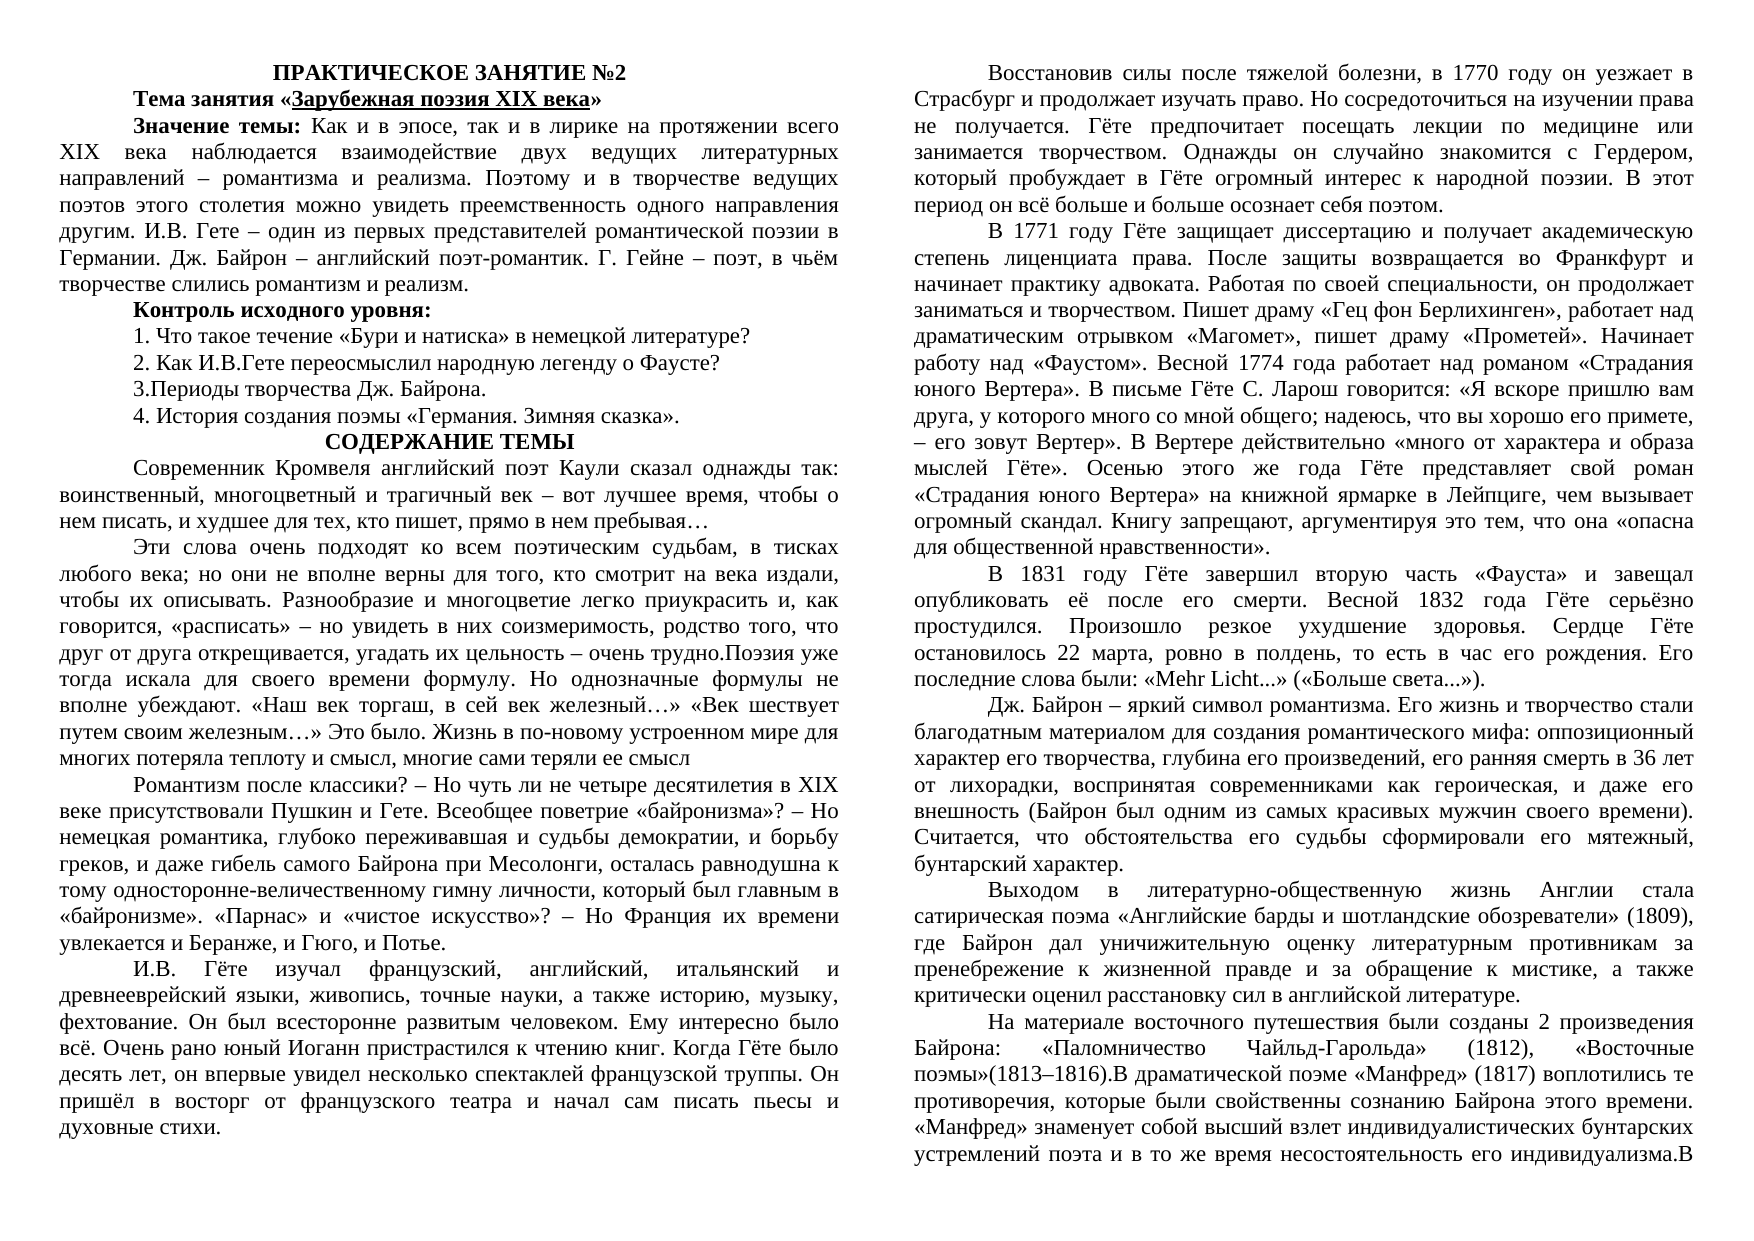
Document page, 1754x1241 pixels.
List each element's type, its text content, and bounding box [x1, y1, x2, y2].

text В 1831 году Гёте завершил вторую часть «Фауста» и завещал опубликовать её после его смерти. Весной 1832 года Гёте серьёзно простудился. Произошло резкое ухудшение здоровья. Сердце Гёте остановилось 22 марта, ровно в полдень, то есть в час его рождения. Его последние слова были: «Mehr Licht...» («Больше света...»). [914, 560, 1695, 692]
text Практическое занятие №2 [59, 59, 840, 85]
text Эти слова очень подходят ко всем поэтическим судьбам, в тисках любого века; но они не вполне верны для того, кто смотрит на века издали, чтобы их описывать. Разнообразие и многоцветие легко приукрасить и, как говорится, «расписать» – но увидеть в них соизмеримость, родство того, что друг от друга открещивается, угадать их цельность – очень трудно.Поэзия уже тогда искала для своего времени формулу. Но однозначные формулы не вполне убеждают. «Наш век торгаш, в сей век железный…» «Век шествует путем своим железным…» Это было. Жизнь в по-новому устроенном мире для многих потеряла теплоту и смысл, многие сами теряли ее смысл [59, 533, 840, 771]
text Современник Кромвеля английский поэт Каули сказал однажды так: воинственный, многоцветный и трагичный век – вот лучшее время, чтобы о нем писать, и худшее для тех, кто пишет, прямо в нем пребывая… [59, 454, 840, 533]
text 1. Что такое течение «Бури и натиска» в немецкой литературе? [59, 323, 840, 349]
text 3.Периоды творчества Дж. Байрона. [59, 375, 840, 402]
text В 1771 году Гёте защищает диссертацию и получает академическую степень лиценциата права. После защиты возвращается во Франкфурт и начинает практику адвоката. Работая по своей специальности, он продолжает заниматься и творчеством. Пишет драму «Гец фон Берлихинген», работает над драматическим отрывком «Магомет», пишет драму «Прометей». Начинает работу над «Фаустом». Весной 1774 года работает над романом «Страдания юного Вертера». В письме Гёте С. Ларош говорится: «Я вскоре пришлю вам друга, у которого много со мной общего; надеюсь, что вы хорошо его примете, – его зовут Вертер». В Вертере действительно «много от характера и образа мыслей Гёте». Осенью этого же года Гёте представляет свой роман «Страдания юного Вертера» на книжной ярмарке в Лейпциге, чем вызывает огромный скандал. Книгу запрещают, аргументируя это тем, что она «опасна для общественной нравственности». [914, 217, 1695, 560]
text Восстановив силы после тяжелой болезни, в 1770 году он уезжает в Страсбург и продолжает изучать право. Но сосредоточиться на изучении права не получается. Гёте предпочитает посещать лекции по медицине или занимается творчеством. Однажды он случайно знакомится с Гердером, который пробуждает в Гёте огромный интерес к народной поэзии. В этот период он всё больше и больше осознает себя поэтом. [914, 59, 1695, 217]
text Значение темы: Как и в эпосе, так и в лирике на протяжении всего XIX века наблюдается взаимодействие двух ведущих литературных направлений – романтизма и реализма. Поэтому и в творчестве ведущих поэтов этого столетия можно увидеть преемственность одного направления другим. И.В. Гете – один из первых представителей романтической поэзии в Германии. Дж. Байрон – английский поэт-романтик. Г. Гейне – поэт, в чьём творчестве слились романтизм и реализм. [59, 112, 840, 296]
text Романтизм после классики? – Но чуть ли не четыре десятилетия в XIX веке присутствовали Пушкин и Гете. Всеобщее поветрие «байронизма»? – Но немецкая романтика, глубоко переживавшая и судьбы демократии, и борьбу греков, и даже гибель самого Байрона при Месолонги, осталась равнодушна к тому односторонне-величественному гимну личности, который был главным в «байронизме». «Парнас» и «чистое искусство»? – Но Франция их времени увлекается и Беранже, и Гюго, и Потье. [59, 771, 840, 955]
text И.В. Гёте изучал французский, английский, итальянский и древнееврейский языки, живопись, точные науки, а также историю, музыку, фехтование. Он был всесторонне развитым человеком. Ему интересно было всё. Очень рано юный Иоганн пристрастился к чтению книг. Когда Гёте было десять лет, он впервые увидел несколько спектаклей французской труппы. Он пришёл в восторг от французского театра и начал сам писать пьесы и духовные стихи. [59, 955, 840, 1139]
text Выходом в литературно-общественную жизнь Англии стала сатирическая поэма «Английские барды и шотландские обозреватели» (1809), где Байрон дал уничижительную оценку литературным противникам за пренебрежение к жизненной правде и за обращение к мистике, а также критически оценил расстановку сил в английской литературе. [914, 876, 1695, 1008]
text СОДЕРЖАНИЕ ТЕМЫ [59, 428, 840, 454]
text 2. Как И.В.Гете переосмыслил народную легенду о Фаусте? [59, 349, 840, 375]
text Тема занятия «Зарубежная поэзия XIX века» [59, 85, 840, 112]
text Контроль исходного уровня: [59, 296, 840, 323]
text 4. История создания поэмы «Германия. Зимняя сказка». [59, 402, 840, 428]
text Дж. Байрон – яркий символ романтизма. Его жизнь и творчество стали благодатным материалом для создания романтического мифа: оппозиционный характер его творчества, глубина его произведений, его ранняя смерть в 36 лет от лихорадки, воспринятая современниками как героическая, и даже его внешность (Байрон был одним из самых красивых мужчин своего времени). Считается, что обстоятельства его судьбы сформировали его мятежный, бунтарский характер. [914, 692, 1695, 876]
